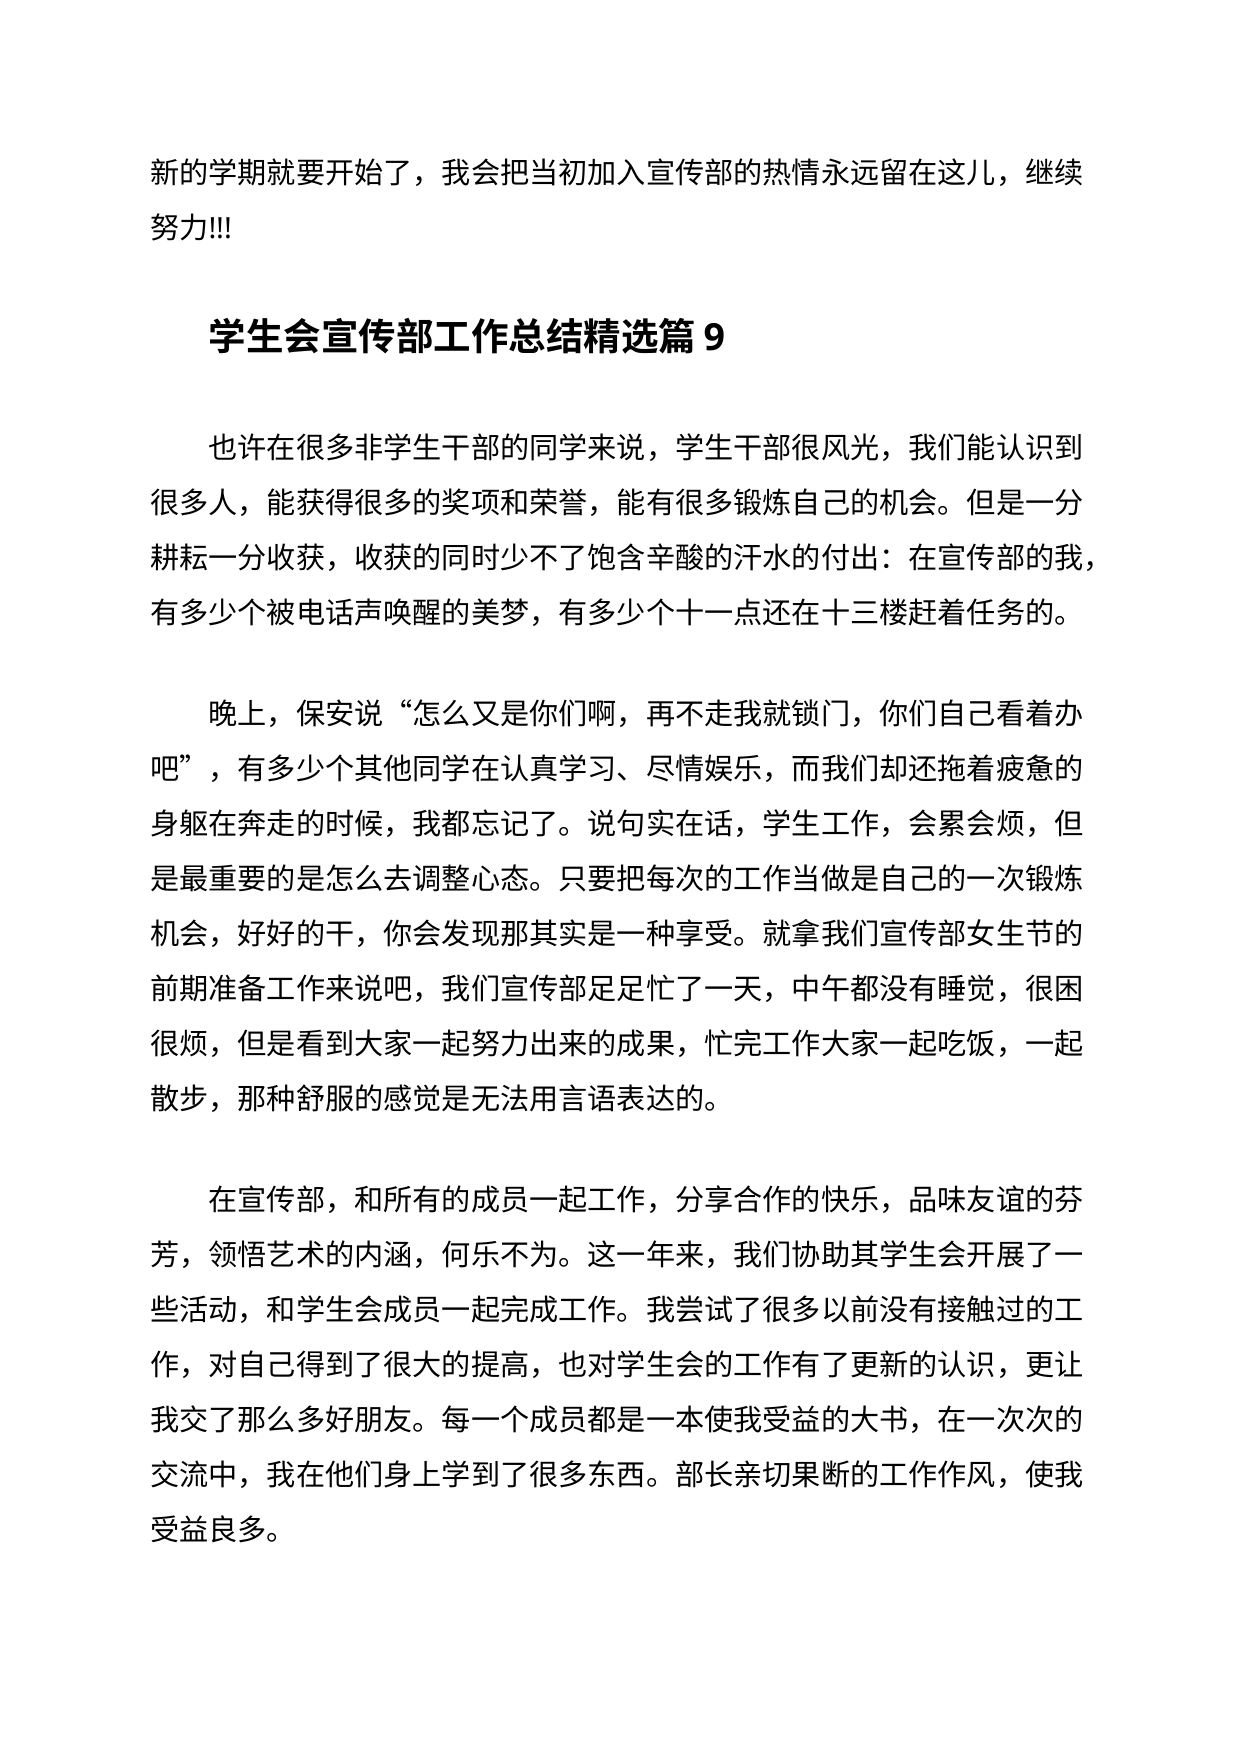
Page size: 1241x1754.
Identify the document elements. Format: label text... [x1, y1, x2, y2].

text 学生会宣传部工作总结精选篇9 [150, 307, 1090, 361]
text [150, 150, 1090, 247]
text 也许在很多非学生干部的同学来说，学生干部很风光，我们能认识到很多人，能获得很多的奖项和荣誉，能有很多锻炼自己的机会。但是一分耕耘一分收获，收获的同时少不了饱含辛酸的汗水的付出：在宣传部的我，有多少个被电话声唤醒的美梦，有多少个十一点还在十三楼赶着任务的。 [150, 424, 1090, 631]
text 在宣传部，和所有的成员一起工作，分享合作的快乐，品味友谊的芬芳，领悟艺术的内涵，何乐不为。这一年来，我们协助其学生会开展了一些活动，和学生会成员一起完成工作。我尝试了很多以前没有接触过的工作，对自己得到了很大的提高，也对学生会的工作有了更新的认识，更让我交了那么多好朋友。每一个成员都是一本使我受益的大书，在一次次的交流中，我在他们身上学到了很多东西。部长亲切果断的工作作风，使我受益良多。 [150, 1177, 1090, 1549]
text 晚上，保安说“怎么又是你们啊，再不走我就锁门，你们自己看着办吧”，有多少个其他同学在认真学习、尽情娱乐，而我们却还拖着疲惫的身躯在奔走的时候，我都忘记了。说句实在话，学生工作，会累会烦，但是最重要的是怎么去调整心态。只要把每次的工作当做是自己的一次锻炼机会，好好的干，你会发现那其实是一种享受。就拿我们宣传部女生节的前期准备工作来说吧，我们宣传部足足忙了一天，中午都没有睡觉，很困很烦，但是看到大家一起努力出来的成果，忙完工作大家一起吃饭，一起散步，那种舒服的感觉是无法用言语表达的。 [150, 691, 1090, 1117]
